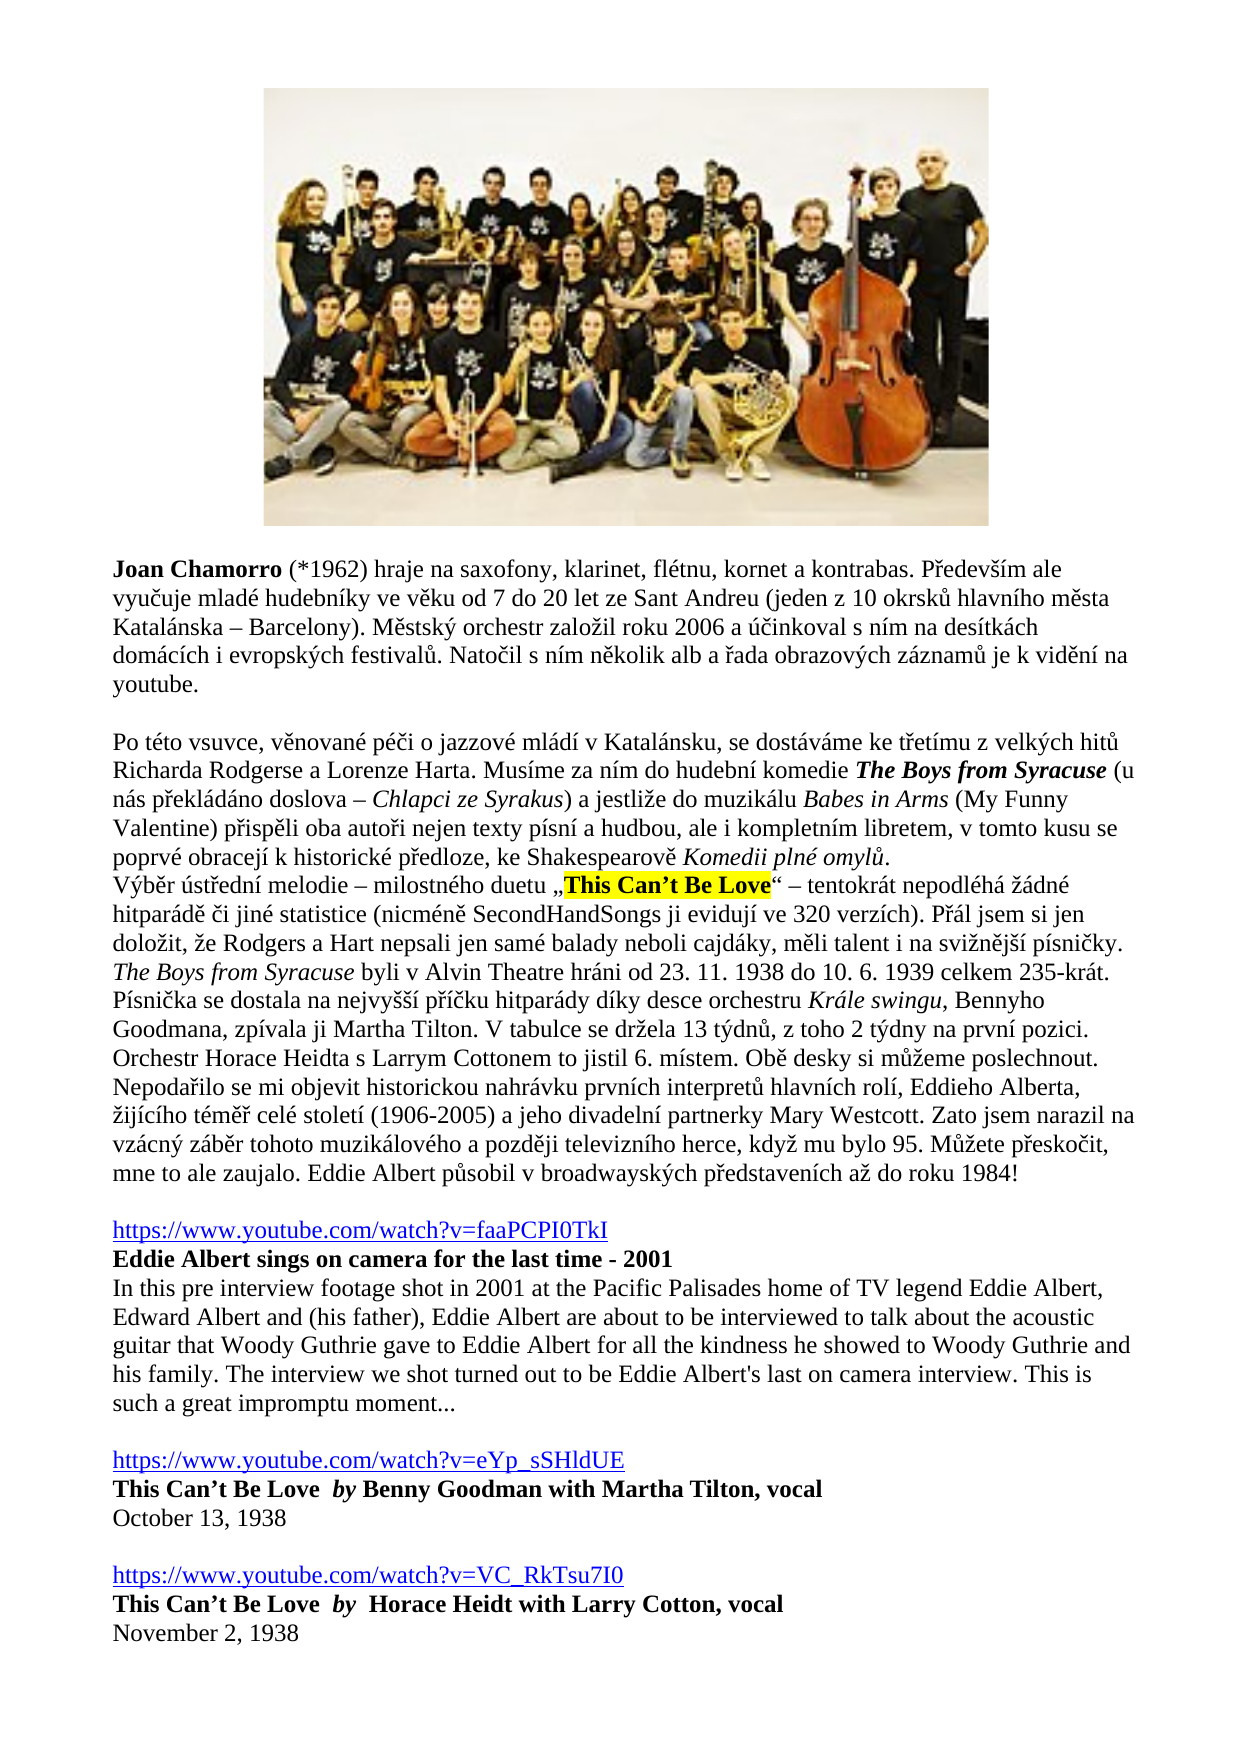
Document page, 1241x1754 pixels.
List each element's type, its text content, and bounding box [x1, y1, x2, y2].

text https://www.youtube.com/watch?v=VC_RkTsu7I0 [112, 1561, 1140, 1589]
text Nepodařilo se mi objevit historickou nahrávku prvních interpretů hlavních rolí, Eddieho Alberta, žijícího téměř celé století (1906-2005) a jeho divadelní partnerky Mary Westcott. Zato jsem narazil na vzácný záběr tohoto muzikálového a později televizního herce, když mu bylo 95. Můžete přeskočit, mne to ale zaujalo. Eddie Albert působil v broadwayských představeních až do roku 1984! [112, 1072, 1140, 1187]
text https://www.youtube.com/watch?v=faaPCPI0TkI [112, 1216, 1140, 1244]
text Joan Chamorro (*1962) hraje na saxofony, klarinet, flétnu, kornet a kontrabas. Především ale vyučuje mladé hudebníky ve věku od 7 do 20 let ze Sant Andreu (jeden z 10 okrsků hlavního města Katalánska – Barcelony). Městský orchestr založil roku 2006 a účinkoval s ním na desítkách domácích i evropských festivalů. Natočil s ním několik alb a řada obrazových záznamů je k vidění na youtube. [112, 554, 1140, 698]
text Eddie Albert sings on camera for the last time - 2001 [112, 1244, 1140, 1273]
text November 2, 1938 [112, 1618, 1140, 1647]
text https://www.youtube.com/watch?v=eYp_sSHldUE [112, 1446, 1140, 1474]
text This Can’t Be Love by Benny Goodman with Martha Tilton, vocal [112, 1474, 1140, 1503]
text Po této vsuvce, věnované péči o jazzové mládí v Katalánsku, se dostáváme ke třetímu z velkých hitů Richarda Rodgerse a Lorenze Harta. Musíme za ním do hudební komedie The Boys from Syracuse (u nás překládáno doslova – Chlapci ze Syrakus) a jestliže do muzikálu Babes in Arms (My Funny Valentine) přispěli oba autoři nejen texty písní a hudbou, ale i kompletním libretem, v tomto kusu se poprvé obracejí k historické předloze, ke Shakespearově Komedii plné omylů. [112, 727, 1140, 871]
picture [263, 88, 989, 526]
text Výběr ústřední melodie – milostného duetu „This Can’t Be Love“ – tentokrát nepodléhá žádné hitparádě či jiné statistice (nicméně SecondHandSongs ji evidují ve 320 verzích). Přál jsem si jen doložit, že Rodgers a Hart nepsali jen samé balady neboli cajdáky, měli talent i na svižnější písničky. The Boys from Syracuse byli v Alvin Theatre hráni od 23. 11. 1938 do 10. 6. 1939 celkem 235-krát. Písnička se dostala na nejvyšší příčku hitparády díky desce orchestru Krále swingu, Bennyho Goodmana, zpívala ji Martha Tilton. V tabulce se držela 13 týdnů, z toho 2 týdny na první pozici. Orchestr Horace Heidta s Larrym Cottonem to jistil 6. místem. Obě desky si můžeme poslechnout. [112, 871, 1140, 1072]
text In this pre interview footage shot in 2001 at the Pacific Palisades home of TV legend Eddie Albert, Edward Albert and (his father), Eddie Albert are about to be interviewed to talk about the acoustic guitar that Woody Guthrie gave to Eddie Albert for all the kindness he showed to Woody Guthrie and his family. The interview we shot turned out to be Eddie Albert's last on camera interview. This is such a great impromptu moment... [112, 1273, 1140, 1417]
text October 13, 1938 [112, 1503, 1140, 1532]
text This Can’t Be Love by Horace Heidt with Larry Cotton, vocal [112, 1589, 1140, 1618]
